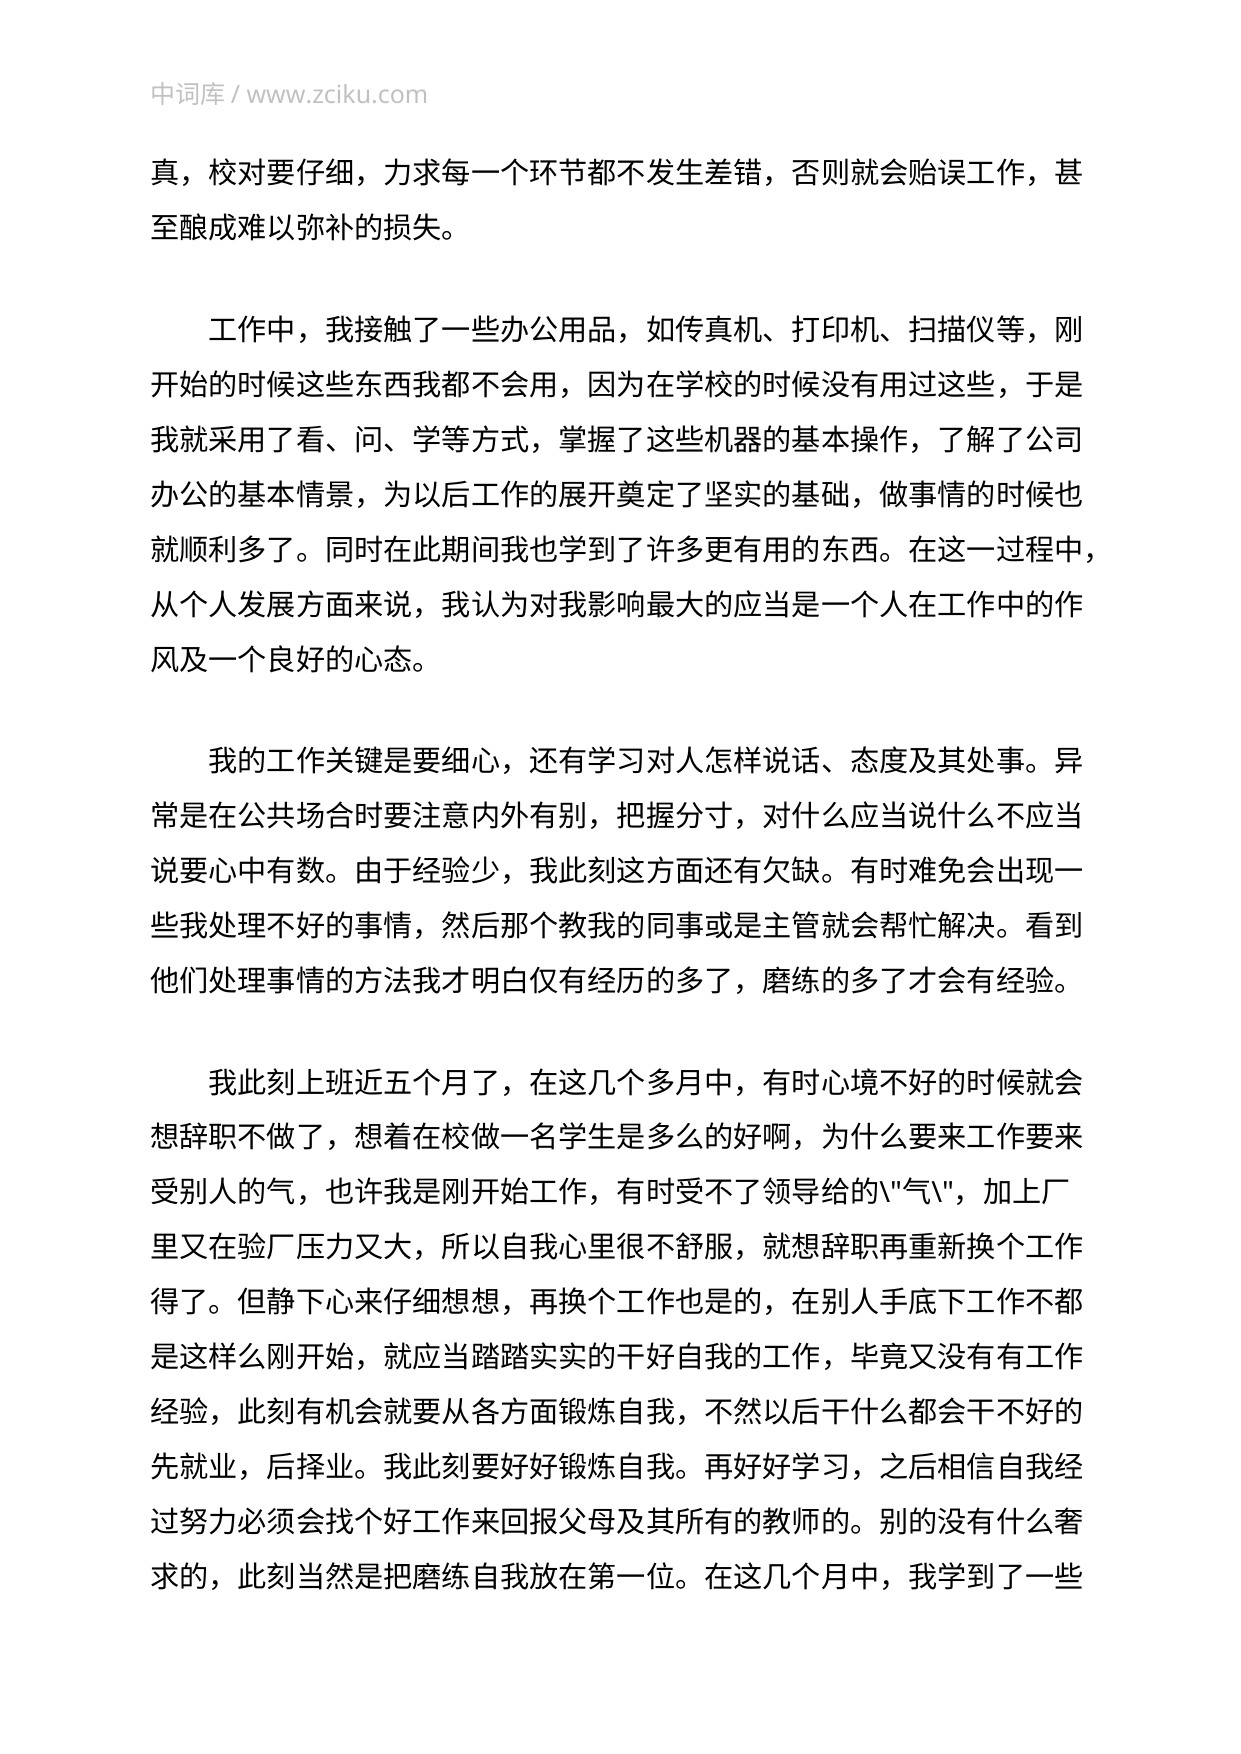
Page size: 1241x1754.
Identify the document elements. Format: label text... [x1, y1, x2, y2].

text 我的工作关键是要细心，还有学习对人怎样说话、态度及其处事。异常是在公共场合时要注意内外有别，把握分寸，对什么应当说什么不应当说要心中有数。由于经验少，我此刻这方面还有欠缺。有时难免会出现一些我处理不好的事情，然后那个教我的同事或是主管就会帮忙解决。看到他们处理事情的方法我才明白仅有经历的多了，磨练的多了才会有经验。 [150, 738, 1090, 1000]
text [150, 1059, 1090, 1596]
text 工作中，我接触了一些办公用品，如传真机、打印机、扫描仪等，刚开始的时候这些东西我都不会用，因为在学校的时候没有用过这些，于是我就采用了看、问、学等方式，掌握了这些机器的基本操作，了解了公司办公的基本情景，为以后工作的展开奠定了坚实的基础，做事情的时候也就顺利多了。同时在此期间我也学到了许多更有用的东西。在这一过程中，从个人发展方面来说，我认为对我影响最大的应当是一个人在工作中的作风及一个良好的心态。 [150, 307, 1090, 678]
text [150, 150, 1090, 247]
